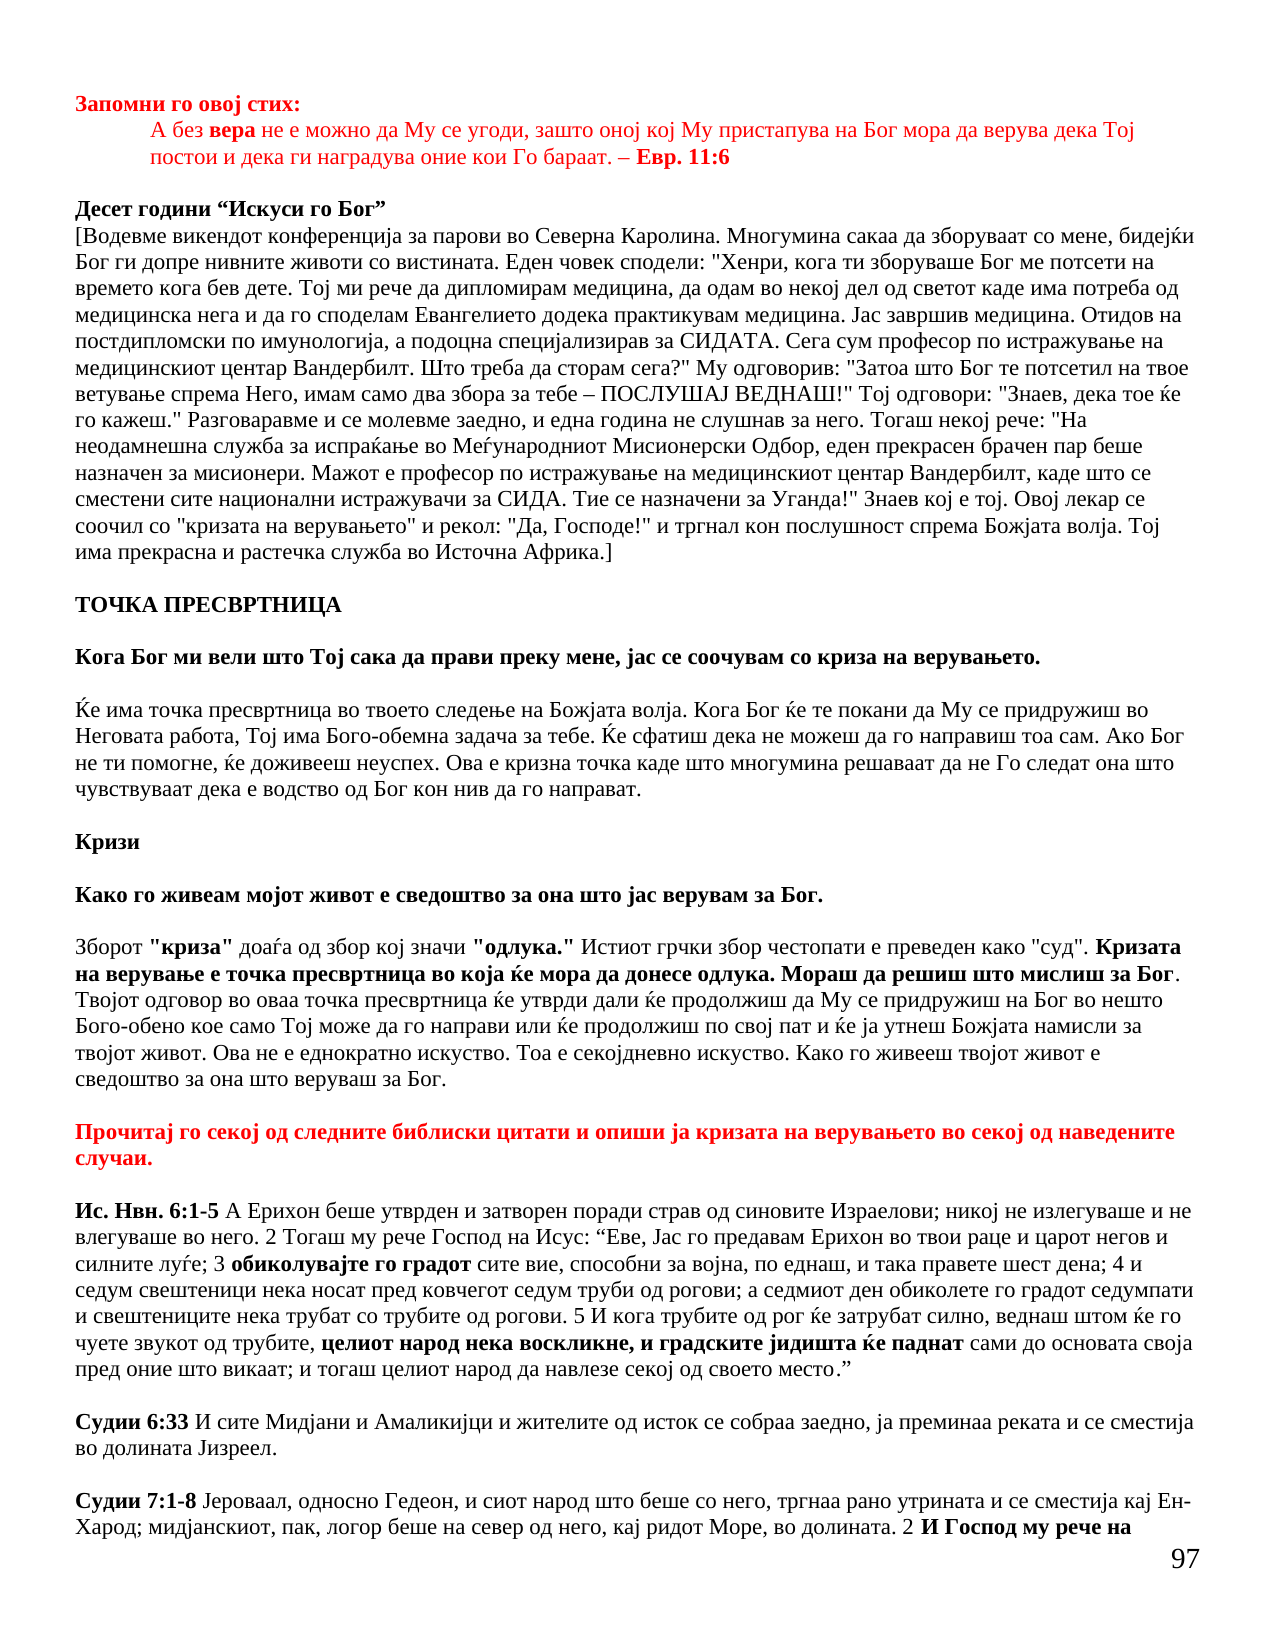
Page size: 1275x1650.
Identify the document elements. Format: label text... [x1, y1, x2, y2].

text ТОЧКА ПРЕСВРТНИЦА [75, 591, 1200, 617]
text А без вера не е можно да Му се угоди, зашто оној кој Му пристапува на Бог мора да верува дека Тој постои и дека ги наградува оние кои Го бараат. – Евр. 11:6 [150, 116, 1200, 169]
text Како го живеам мојот живот е сведоштво за она што јас верувам за Бог. [75, 881, 1200, 907]
text Десет години “Искуси го Бог” [75, 195, 1200, 222]
text Судии 6:33 И сите Мидјани и Амаликијци и жителите од исток се собраа заедно, ја преминаа реката и се сместија во долината Јизреел. [75, 1408, 1200, 1460]
text Ќе има точка пресвртница во твоето следење на Божјата волја. Кога Бог ќе те покани да Му се придружиш во Неговата работа, Тој има Бого-обемна задача за тебе. Ќе сфатиш дека не можеш да го направиш тоа сам. Ако Бог не ти помогне, ќе доживееш неуспех. Ова е кризна точка каде што многумина решаваат да не Го следат она што чувствуваат дека е водство од Бог кон нив да го направат. [75, 696, 1200, 802]
text Запомни го овој стих: [75, 90, 1200, 116]
text Зборот "криза" доаѓа од збор кој значи "одлука." Истиот грчки збор честопати е преведен како "суд". Кризата на верување е точка пресвртница во која ќе мора да донесе одлука. Мораш да решиш што мислиш за Бог. Твојот одговор во оваа точка пресвртница ќе утврди дали ќе продолжиш да Му се придружиш на Бог во нешто Бого-обено кое само Тој може да го направи или ќе продолжиш по свој пат и ќе ја утнеш Божјата намисли за твојот живот. Ова не е еднократно искуство. Тоа е секојдневно искуство. Како го живееш твојот живот е сведоштво за она што веруваш за Бог. [75, 933, 1200, 1091]
text Прочитај го секој од следните библиски цитати и опиши ја кризата на верувањето во секој од наведените случаи. [75, 1118, 1200, 1171]
text Кога Бог ми вели што Тој сака да прави преку мене, јас се соочувам со криза на верувањето. [75, 643, 1200, 670]
text [Водевме викендот конференција за парови во Северна Каролина. Многумина сакаа да зборуваат со мене, бидејќи Бог ги допре нивните животи со вистината. Еден човек сподели: "Хенри, кога ти зборуваше Бог ме потсети на времето кога бев дете. Тој ми рече да дипломирам медицина, да одам во некој дел од светот каде има потреба од медицинска нега и да го споделам Евангелието додека практикувам медицина. Јас завршив медицина. Отидов на постдипломски по имунологија, а подоцна специјализирав за СИДАТА. Сега сум професор по истражување на медицинскиот центар Вандербилт. Што треба да сторам сега?" Му одговорив: "Затоа што Бог те потсетил на твое ветување спрема Него, имам само два збора за тебе – ПОСЛУШАЈ ВЕДНАШ!" Тој одговори: "Знаев, дека тое ќе го кажеш." Разговаравме и се молевме заедно, и една година не слушнав за него. Тогаш некој рече: "На неодамнешна служба за испраќање во Меѓународниот Мисионерски Одбор, еден прекрасен брачен пар беше назначен за мисионери. Мажот е професор по истражување на медицинскиот центар Вандербилт, каде што се сместени сите национални истражувачи за СИДА. Тие се назначени за Уганда!" Знаев кој е тој. Овој лекар се соочил со "кризата на верувањето" и рекол: "Да, Господе!" и тргнал кон послушност спрема Божјата волја. Тој има прекрасна и растечка служба во Источна Африка.] [75, 222, 1200, 564]
text Кризи [75, 828, 1200, 854]
text Ис. Нвн. 6:1-5 А Ерихон беше утврден и затворен поради страв од синовите Израелови; никој не излегуваше и не влегуваше во него. 2 Тогаш му рече Господ на Исус: “Еве, Јас го предавам Ерихон во твои раце и царот негов и силните луѓе; 3 обиколувајте го градот сите вие, способни за војна, по еднаш, и така правете шест дена; 4 и седум свештеници нека носат пред ковчегот седум труби од рогови; а седмиот ден обиколете го градот седумпати и свештениците нека трубат со трубите од рогови. 5 И кога трубите од рог ќе затрубат силно, веднаш штом ќе го чуете звукот од трубите, целиот народ нека воскликне, и градските јидишта ќе паднат сами до основата своја пред оние што викаат; и тогаш целиот народ да навлезе секој од своето место.” [75, 1197, 1200, 1381]
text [75, 1487, 1200, 1539]
